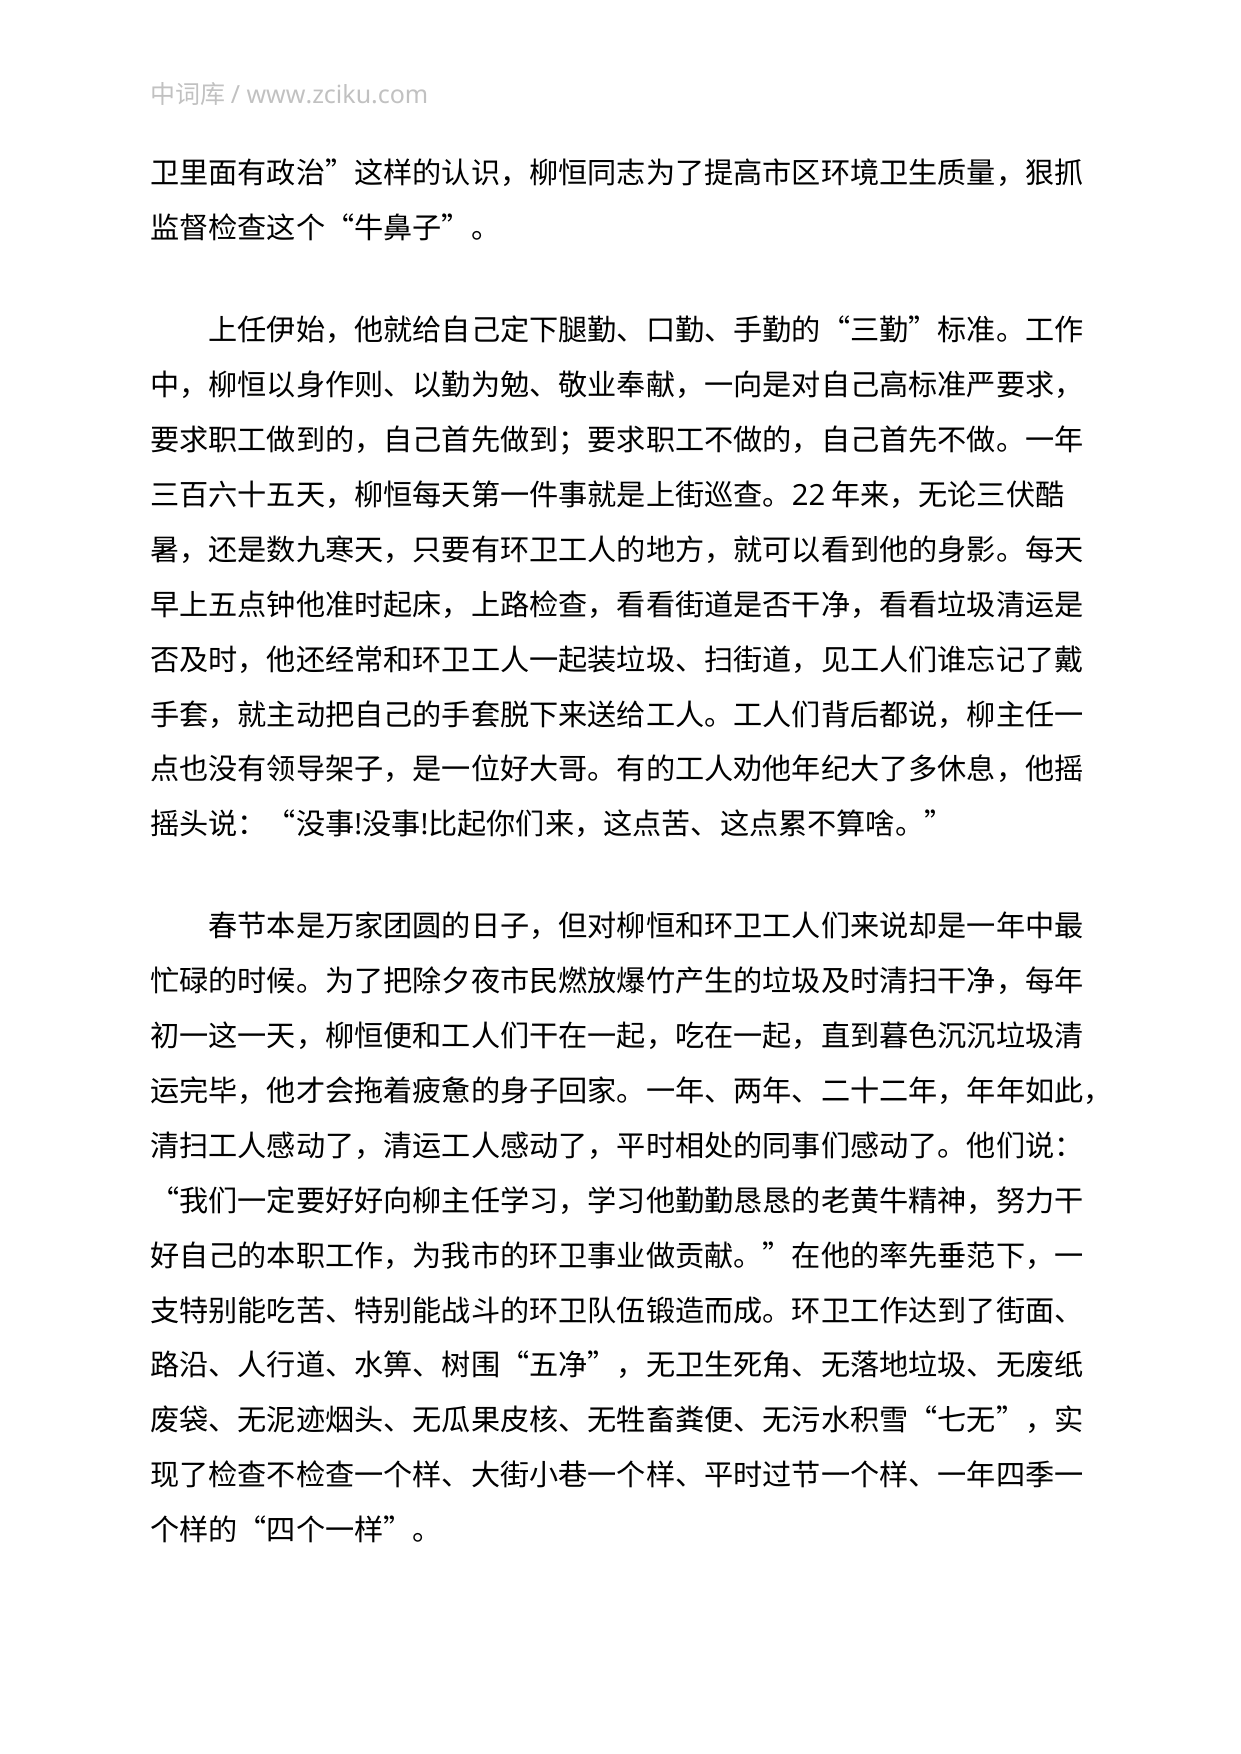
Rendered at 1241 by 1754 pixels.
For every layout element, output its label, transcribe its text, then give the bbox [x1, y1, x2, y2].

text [150, 150, 1090, 247]
text 上任伊始，他就给自己定下腿勤、口勤、手勤的“三勤”标准。工作中，柳恒以身作则、以勤为勉、敬业奉献，一向是对自己高标准严要求，要求职工做到的，自己首先做到；要求职工不做的，自己首先不做。一年三百六十五天，柳恒每天第一件事就是上街巡查。22年来，无论三伏酷暑，还是数九寒天，只要有环卫工人的地方，就可以看到他的身影。每天早上五点钟他准时起床，上路检查，看看街道是否干净，看看垃圾清运是否及时，他还经常和环卫工人一起装垃圾、扫街道，见工人们谁忘记了戴手套，就主动把自己的手套脱下来送给工人。工人们背后都说，柳主任一点也没有领导架子，是一位好大哥。有的工人劝他年纪大了多休息，他摇摇头说：“没事!没事!比起你们来，这点苦、这点累不算啥。” [150, 307, 1090, 843]
text 春节本是万家团圆的日子，但对柳恒和环卫工人们来说却是一年中最忙碌的时候。为了把除夕夜市民燃放爆竹产生的垃圾及时清扫干净，每年初一这一天，柳恒便和工人们干在一起，吃在一起，直到暮色沉沉垃圾清运完毕，他才会拖着疲惫的身子回家。一年、两年、二十二年，年年如此，清扫工人感动了，清运工人感动了，平时相处的同事们感动了。他们说：“我们一定要好好向柳主任学习，学习他勤勤恳恳的老黄牛精神，努力干好自己的本职工作，为我市的环卫事业做贡献。”在他的率先垂范下，一支特别能吃苦、特别能战斗的环卫队伍锻造而成。环卫工作达到了街面、路沿、人行道、水箅、树围“五净”，无卫生死角、无落地垃圾、无废纸废袋、无泥迹烟头、无瓜果皮核、无牲畜粪便、无污水积雪“七无”，实现了检查不检查一个样、大街小巷一个样、平时过节一个样、一年四季一个样的“四个一样”。 [150, 903, 1090, 1549]
